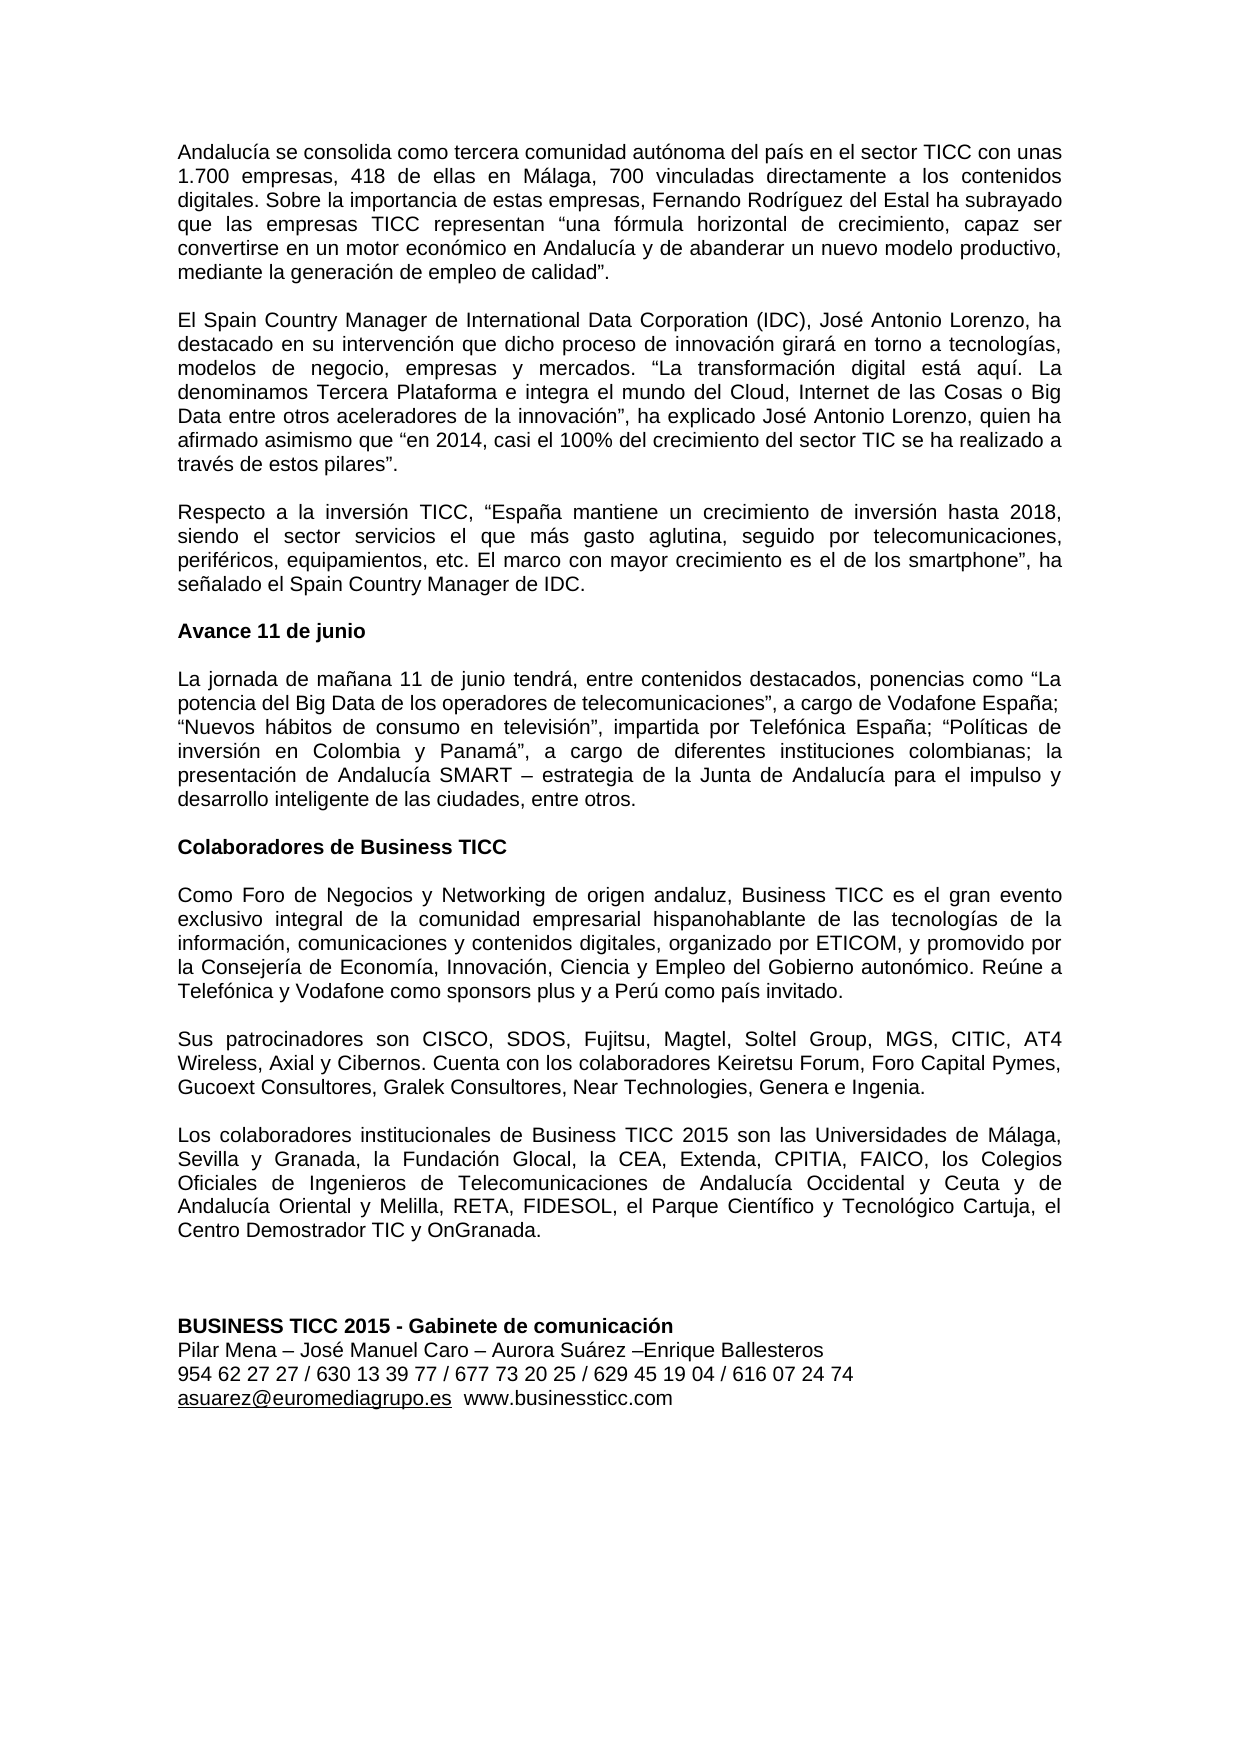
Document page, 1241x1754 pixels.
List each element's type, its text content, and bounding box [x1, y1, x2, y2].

text Andalucía se consolida como tercera comunidad autónoma del país en el sector TICC con unas 1.700 empresas, 418 de ellas en Málaga, 700 vinculadas directamente a los contenidos digitales. Sobre la importancia de estas empresas, Fernando Rodríguez del Estal ha subrayado que las empresas TICC representan “una fórmula horizontal de crecimiento, capaz ser convertirse en un motor económico en Andalucía y de abanderar un nuevo modelo productivo, mediante la generación de empleo de calidad”. [177, 140, 1063, 284]
text Respecto a la inversión TICC, “España mantiene un crecimiento de inversión hasta 2018, siendo el sector servicios el que más gasto aglutina, seguido por telecomunicaciones, periféricos, equipamientos, etc. El marco con mayor crecimiento es el de los smartphone”, ha señalado el Spain Country Manager de IDC. [177, 499, 1063, 595]
text “Nuevos hábitos de consumo en televisión”, impartida por Telefónica España; “Políticas de inversión en Colombia y Panamá”, a cargo de diferentes instituciones colombianas; la presentación de Andalucía SMART – estrategia de la Junta de Andalucía para el impulso y desarrollo inteligente de las ciudades, entre otros. [177, 715, 1063, 811]
text El Spain Country Manager de International Data Corporation (IDC), José Antonio Lorenzo, ha destacado en su intervención que dicho proceso de innovación girará en torno a tecnologías, modelos de negocio, empresas y mercados. “La transformación digital está aquí. La denominamos Tercera Plataforma e integra el mundo del Cloud, Internet de las Cosas o Big Data entre otros aceleradores de la innovación”, ha explicado José Antonio Lorenzo, quien ha afirmado asimismo que “en 2014, casi el 100% del crecimiento del sector TIC se ha realizado a través de estos pilares”. [177, 308, 1063, 476]
text Avance 11 de junio [177, 619, 1063, 643]
text Como Foro de Negocios y Networking de origen andaluz, Business TICC es el gran evento exclusivo integral de la comunidad empresarial hispanohablante de las tecnologías de la información, comunicaciones y contenidos digitales, organizado por ETICOM, y promovido por la Consejería de Economía, Innovación, Ciencia y Empleo del Gobierno autonómico. Reúne a Telefónica y Vodafone como sponsors plus y a Perú como país invitado. [177, 883, 1063, 1003]
text Sus patrocinadores son CISCO, SDOS, Fujitsu, Magtel, Soltel Group, MGS, CITIC, AT4 Wireless, Axial y Cibernos. Cuenta con los colaboradores Keiretsu Forum, Foro Capital Pymes, Gucoext Consultores, Gralek Consultores, Near Technologies, Genera e Ingenia. [177, 1027, 1063, 1098]
text BUSINESS TICC 2015 - Gabinete de comunicación Pilar Mena – José Manuel Caro – Aurora Suárez –Enrique Ballesteros 954 62 27 27 / 630 13 39 77 / 677 73 20 25 / 629 45 19 04 / 616 07 24 74 asuarez@euromediagrupo.es www.businessticc.com [177, 1314, 1063, 1439]
text La jornada de mañana 11 de junio tendrá, entre contenidos destacados, ponencias como “La potencia del Big Data de los operadores de telecomunicaciones”, a cargo de Vodafone España; [177, 667, 1063, 715]
text Colaboradores de Business TICC [177, 835, 1063, 859]
text Los colaboradores institucionales de Business TICC 2015 son las Universidades de Málaga, Sevilla y Granada, la Fundación Glocal, la CEA, Extenda, CPITIA, FAICO, los Colegios Oficiales de Ingenieros de Telecomunicaciones de Andalucía Occidental y Ceuta y de Andalucía Oriental y Melilla, RETA, FIDESOL, el Parque Científico y Tecnológico Cartuja, el Centro Demostrador TIC y OnGranada. [177, 1122, 1063, 1242]
